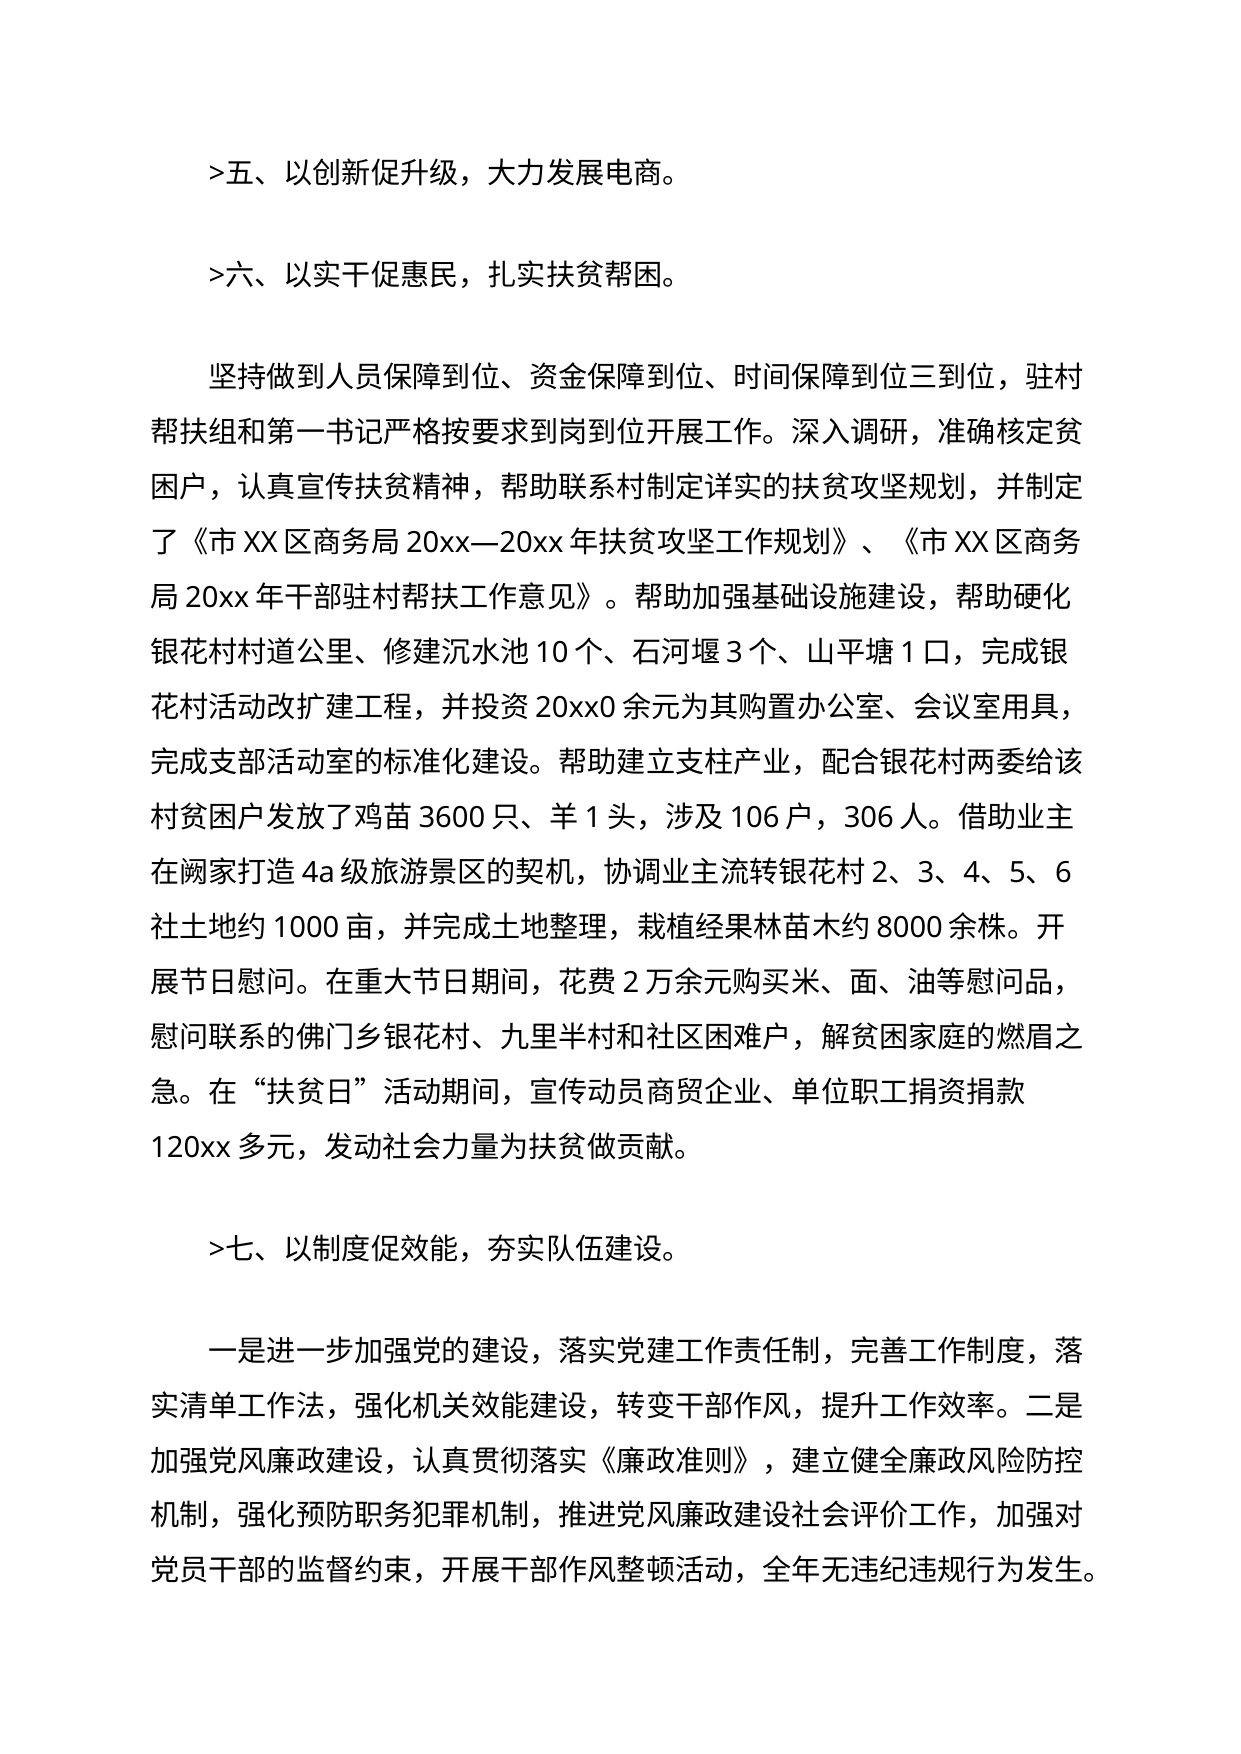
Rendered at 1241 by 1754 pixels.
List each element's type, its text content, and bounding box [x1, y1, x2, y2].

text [150, 1327, 1090, 1589]
text >六、以实干促惠民，扎实扶贫帮困。 [150, 252, 1090, 294]
text 坚持做到人员保障到位、资金保障到位、时间保障到位三到位，驻村帮扶组和第一书记严格按要求到岗到位开展工作。深入调研，准确核定贫困户，认真宣传扶贫精神，帮助联系村制定详实的扶贫攻坚规划，并制定了《市XX区商务局20xx—20xx年扶贫攻坚工作规划》、《市XX区商务局20xx年干部驻村帮扶工作意见》。帮助加强基础设施建设，帮助硬化银花村村道公里、修建沉水池10个、石河堰3个、山平塘1口，完成银花村活动改扩建工程，并投资20xx0余元为其购置办公室、会议室用具，完成支部活动室的标准化建设。帮助建立支柱产业，配合银花村两委给该村贫困户发放了鸡苗3600只、羊1头，涉及106户，306人。借助业主在阙家打造4a级旅游景区的契机，协调业主流转银花村2、3、4、5、6社土地约1000亩，并完成土地整理，栽植经果林苗木约8000余株。开展节日慰问。在重大节日期间，花费2万余元购买米、面、油等慰问品，慰问联系的佛门乡银花村、九里半村和社区困难户，解贫困家庭的燃眉之急。在“扶贫日”活动期间，宣传动员商贸企业、单位职工捐资捐款120xx多元，发动社会力量为扶贫做贡献。 [150, 354, 1090, 1166]
text >七、以制度促效能，夯实队伍建设。 [150, 1225, 1090, 1268]
text >五、以创新促升级，大力发展电商。 [150, 150, 1090, 192]
